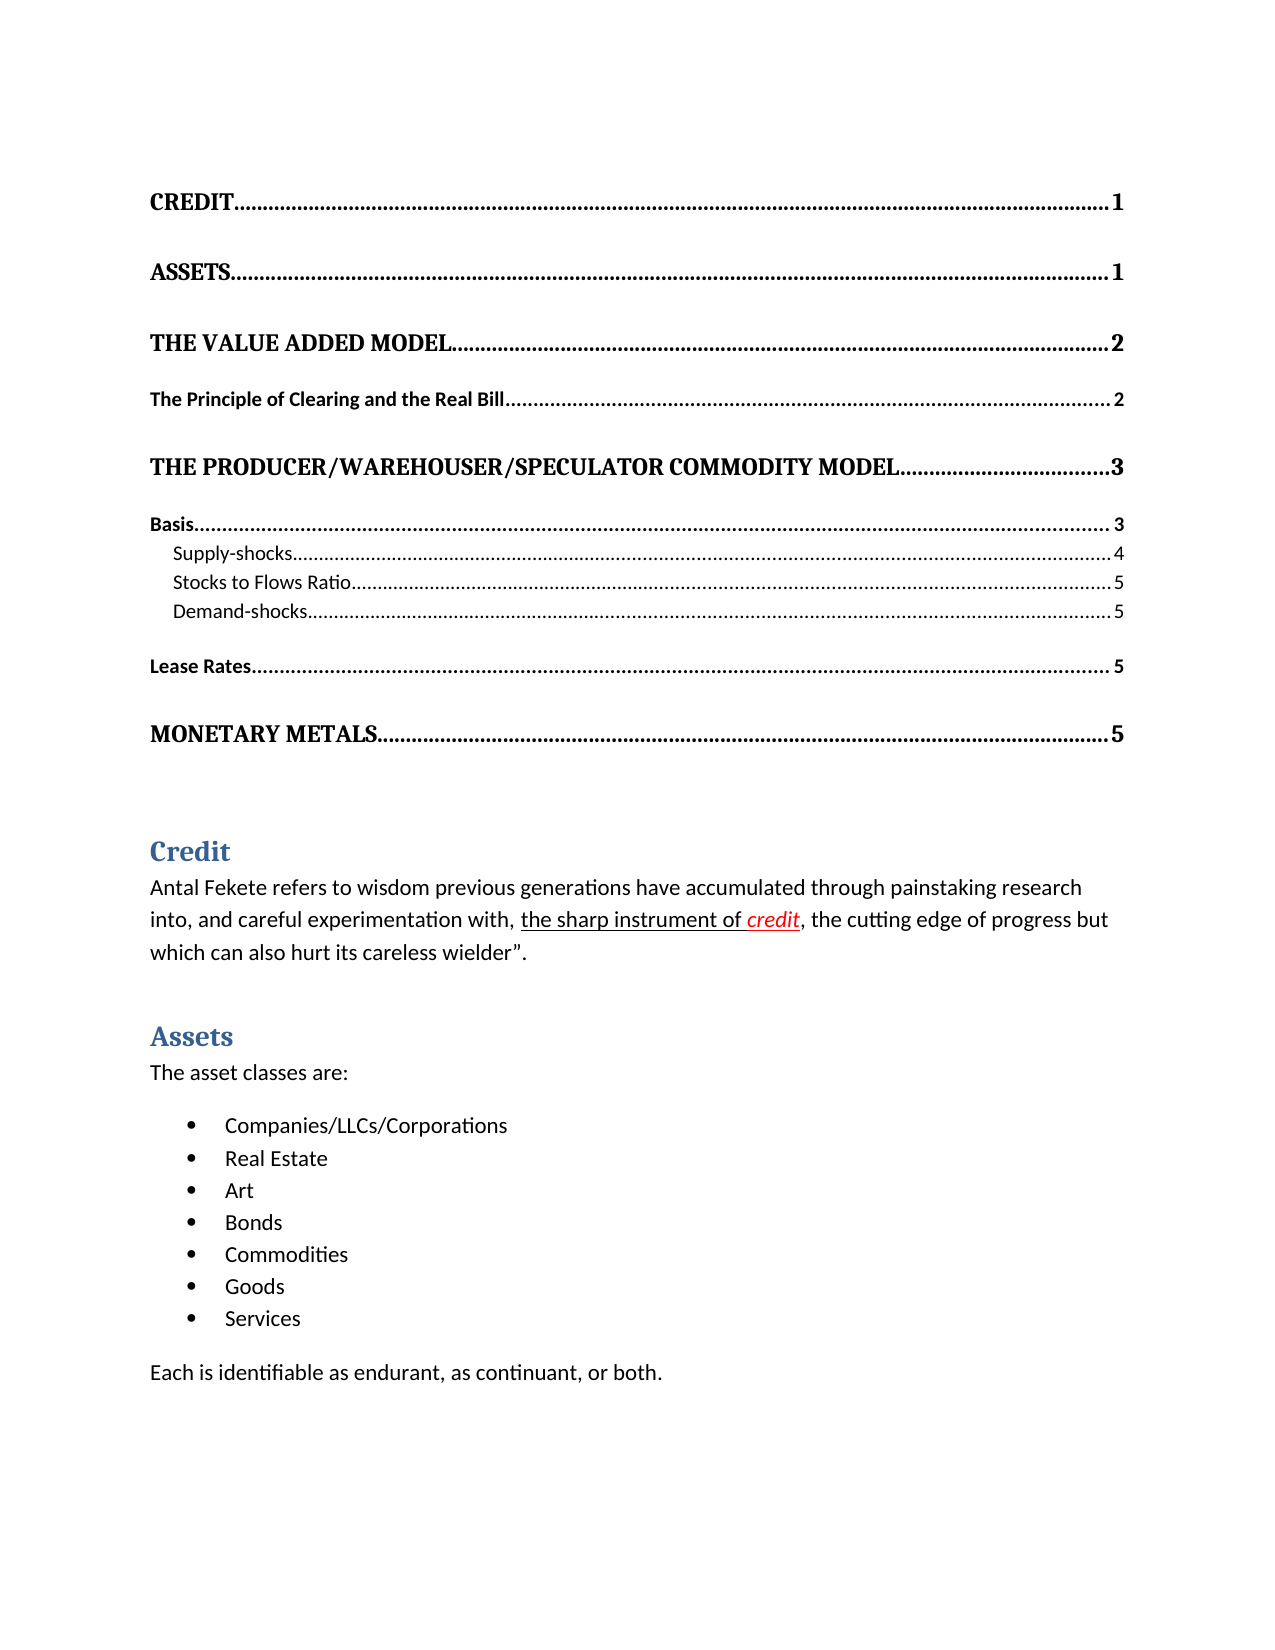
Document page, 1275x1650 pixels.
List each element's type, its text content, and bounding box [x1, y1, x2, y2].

subtitle Assets [150, 1020, 1125, 1053]
list Companies/LLCs/Corporations [187, 1111, 1125, 1139]
text Basis 3 [150, 511, 1125, 537]
text Assets 1 [150, 258, 1125, 287]
text The Value Added Model 2 [150, 328, 1125, 357]
text Demand-shocks 5 [173, 599, 1125, 624]
text The Producer/Warehouser/Speculator Commodity Model 3 [150, 453, 1125, 482]
text Credit 1 [150, 187, 1125, 216]
list Commodities [187, 1240, 1125, 1268]
list Real Estate [187, 1144, 1125, 1172]
list Bonds [187, 1208, 1125, 1236]
text Each is identifiable as endurant, as continuant, or both. [150, 1358, 1125, 1386]
text The Principle of Clearing and the Real Bill 2 [150, 387, 1125, 412]
text Lease Rates 5 [150, 653, 1125, 678]
list Services [187, 1304, 1125, 1333]
text Monetary Metals 5 [150, 719, 1125, 748]
subtitle Credit [150, 835, 1125, 868]
list Art [187, 1176, 1125, 1204]
text Antal Fekete refers to wisdom previous generations have accumulated through painstaking research into, and careful experimentation with, the sharp instrument of credit, the cutting edge of progress but which can also hurt its careless wielder”. [150, 873, 1125, 966]
text Stocks to Flows Ratio 5 [173, 569, 1125, 595]
list Goods [187, 1272, 1125, 1300]
text Supply-shocks 4 [173, 540, 1125, 566]
text The asset classes are: [150, 1058, 1125, 1086]
